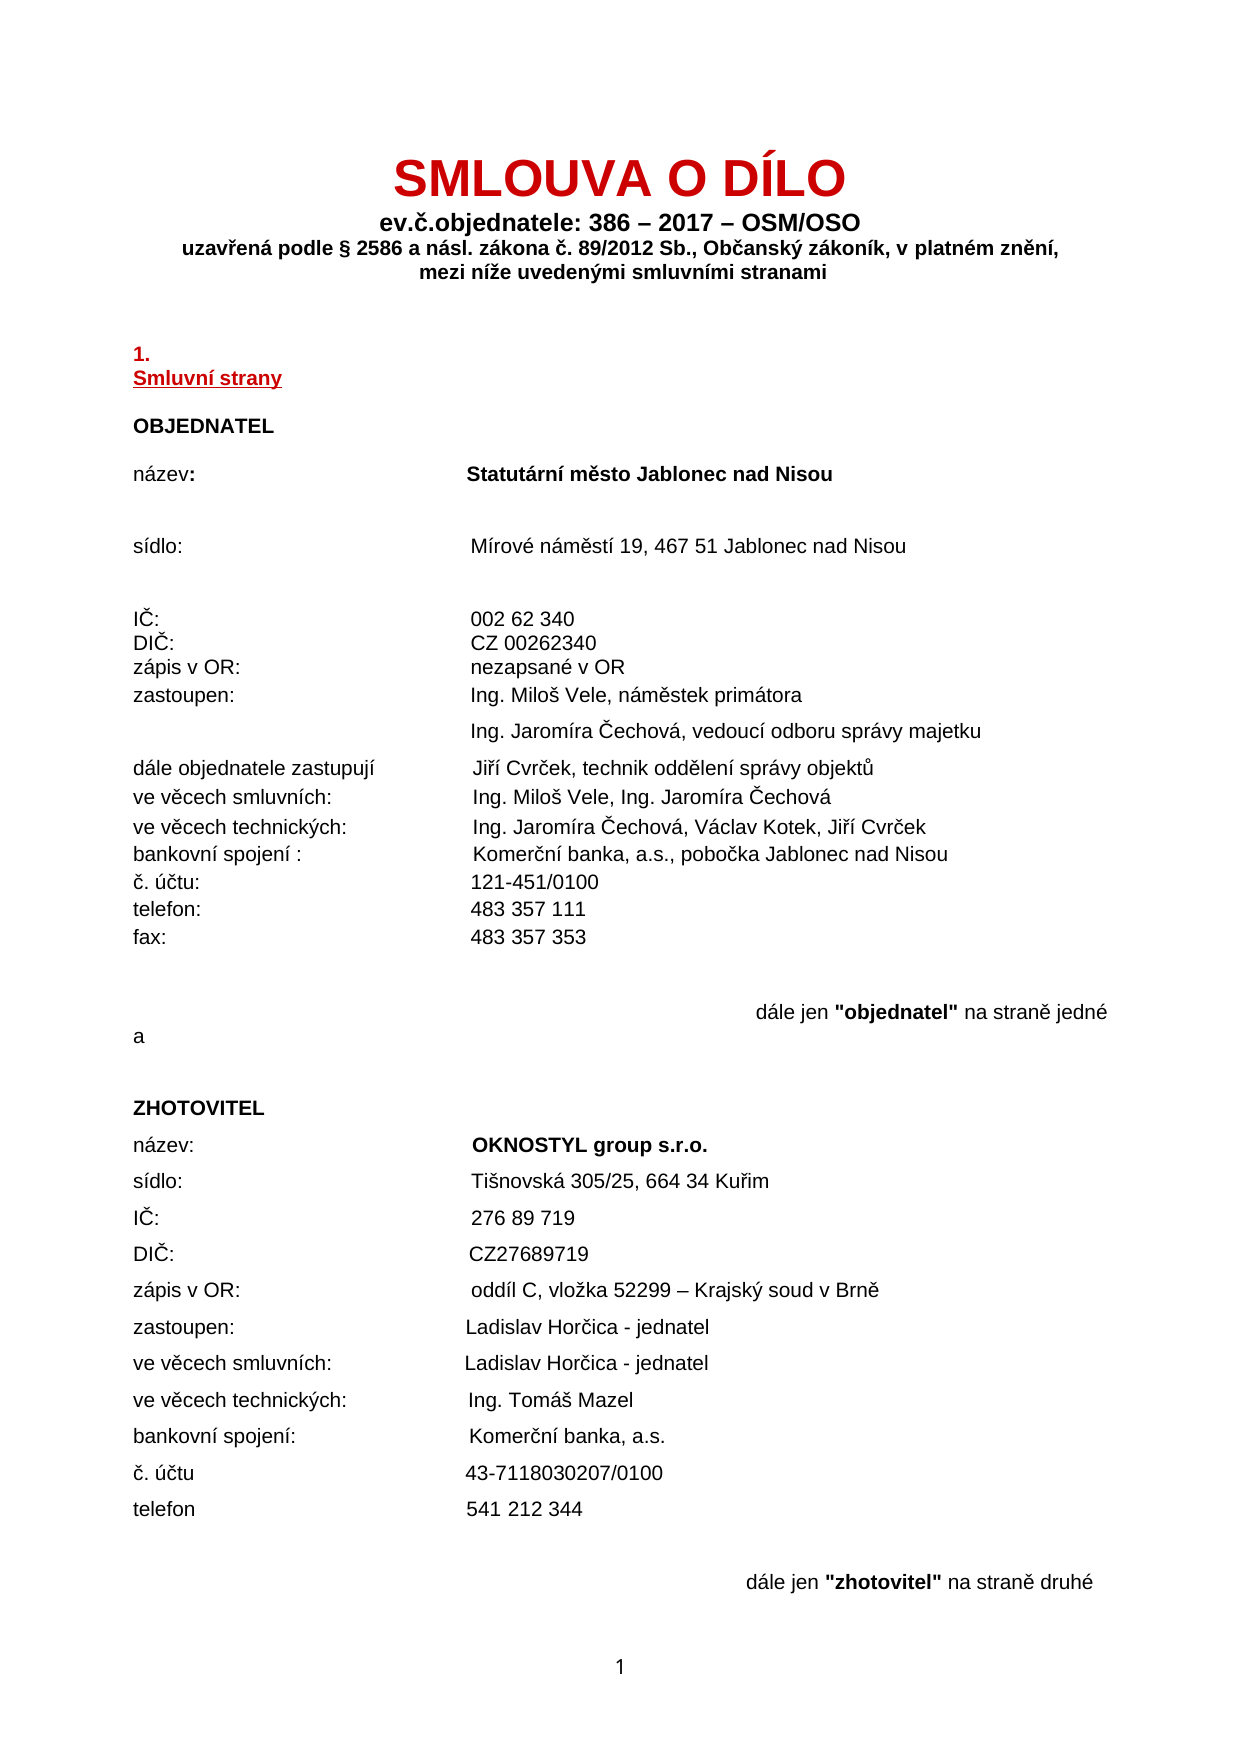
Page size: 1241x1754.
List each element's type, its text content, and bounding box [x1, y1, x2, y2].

text dále objednatele zastupují Jiří Cvrček, technik oddělení správy objektů [133, 756, 1107, 779]
text SMLOUVA O DÍLO [133, 148, 1107, 207]
text sídlo: Mírové náměstí 19, 467 51 Jablonec nad Nisou [133, 534, 1107, 558]
text telefon: 483 357 111 [133, 897, 1107, 921]
text 1. [133, 342, 1107, 366]
text název: OKNOSTYL group s.r.o. [133, 1132, 1107, 1156]
text DIČ: CZ27689719 [133, 1242, 1107, 1266]
text DIČ: CZ 00262340 [133, 631, 1107, 655]
text uzavřená podle § 2586 a násl. zákona č. 89/2012 Sb., Občanský zákoník, v platném znění, [133, 236, 1107, 260]
text č. účtu 43-7118030207/0100 [133, 1461, 1107, 1484]
text telefon 541 212 344 [133, 1497, 1107, 1521]
text Ing. Jaromíra Čechová, vedoucí odboru správy majetku [133, 719, 1107, 743]
text název: Statutární město Jablonec nad Nisou [133, 461, 1107, 485]
text IČ: 276 89 719 [133, 1205, 1107, 1229]
text bankovní spojení : Komerční banka, a.s., pobočka Jablonec nad Nisou [133, 842, 1107, 866]
text ev.č.objednatele: 386 – 2017 – OSM/OSO [133, 207, 1107, 236]
text zastoupen: Ing. náměstek primátora [133, 683, 1107, 707]
text fax: 483 357 353 [133, 925, 1107, 949]
text zápis v OR: nezapsané v OR [133, 655, 1107, 679]
text ve věcech technických: Ing. Tomáš Mazel [133, 1388, 1107, 1412]
text ZHOTOVITEL [133, 1096, 1107, 1120]
text dále jen "objednatel" na straně jedné [133, 1000, 1107, 1024]
text č. účtu: 121-451/0100 [133, 870, 1107, 894]
text a [133, 1024, 1107, 1048]
text sídlo: Tišnovská 305/25, 664 34 Kuřim [133, 1169, 1107, 1193]
text ve věcech smluvních: Ing. Ing. Jaromíra Čechová [133, 785, 1107, 809]
text Smluvní strany [133, 366, 1107, 389]
text IČ: 002 62 340 [133, 607, 1107, 631]
text dále jen "zhotovitel" na straně druhé [133, 1570, 1107, 1594]
text ve věcech technických: Ing. Jaromíra Čechová, Václav Kotek, Jiří Cvrček [133, 815, 1107, 839]
text zápis v OR: oddíl C, vložka 52299 – Krajský soud v Brně [133, 1278, 1107, 1302]
text mezi níže uvedenými smluvními stranami [133, 260, 1107, 284]
text OBJEDNATEL [133, 413, 1107, 437]
text zastoupen: Ladislav Horčica - jednatel [133, 1315, 1107, 1339]
text ve věcech smluvních: Ladislav Horčica - jednatel [133, 1351, 1107, 1375]
text bankovní spojení: Komerční banka, a.s. [133, 1424, 1107, 1448]
